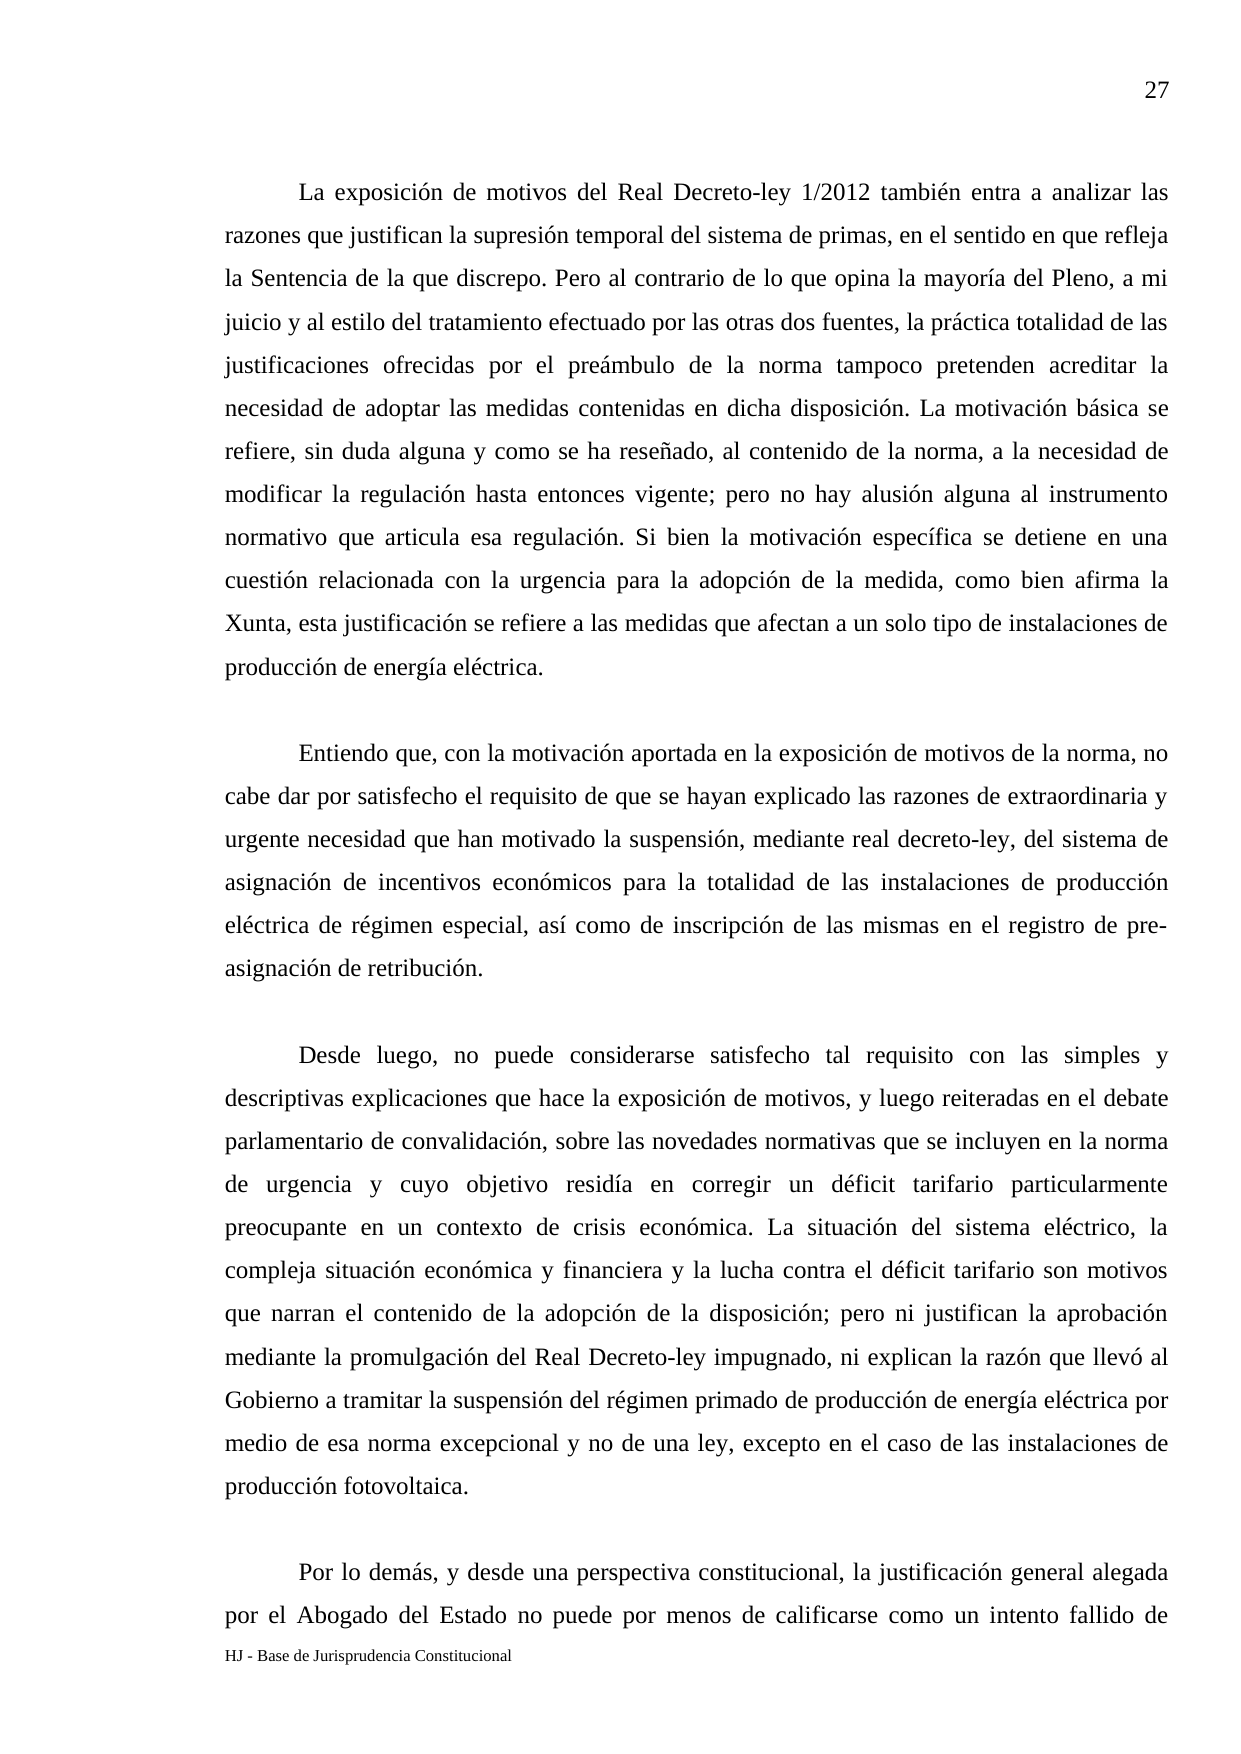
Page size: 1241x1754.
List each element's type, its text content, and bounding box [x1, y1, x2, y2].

text Desde luego, no puede considerarse satisfecho tal requisito con las simples y descriptivas explicaciones que hace la exposición de motivos, y luego reiteradas en el debate parlamentario de convalidación, sobre las novedades normativas que se incluyen en la norma de urgencia y cuyo objetivo residía en corregir un déficit tarifario particularmente preocupante en un contexto de crisis económica. La situación del sistema eléctrico, la compleja situación económica y financiera y la lucha contra el déficit tarifario son motivos que narran el contenido de la adopción de la disposición; pero ni justifican la aprobación mediante la promulgación del Real Decreto-ley impugnado, ni explican la razón que llevó al Gobierno a tramitar la suspensión del régimen primado de producción de energía eléctrica por medio de esa norma excepcional y no de una ley, excepto en el caso de las instalaciones de producción fotovoltaica. [224, 1040, 1169, 1500]
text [224, 1557, 1169, 1629]
text La exposición de motivos del Real Decreto-ley 1/2012 también entra a analizar las razones que justifican la supresión temporal del sistema de primas, en el sentido en que refleja la Sentencia de la que discrepo. Pero al contrario de lo que opina la mayoría del Pleno, a mi juicio y al estilo del tratamiento efectuado por las otras dos fuentes, la práctica totalidad de las justificaciones ofrecidas por el preámbulo de la norma tampoco pretenden acreditar la necesidad de adoptar las medidas contenidas en dicha disposición. La motivación básica se refiere, sin duda alguna y como se ha reseñado, al contenido de la norma, a la necesidad de modificar la regulación hasta entonces vigente; pero no hay alusión alguna al instrumento normativo que articula esa regulación. Si bien la motivación específica se detiene en una cuestión relacionada con la urgencia para la adopción de la medida, como bien afirma la Xunta, esta justificación se refiere a las medidas que afectan a un solo tipo de instalaciones de producción de energía eléctrica. [224, 177, 1169, 680]
text Entiendo que, con la motivación aportada en la exposición de motivos de la norma, no cabe dar por satisfecho el requisito de que se hayan explicado las razones de extraordinaria y urgente necesidad que han motivado la suspensión, mediante real decreto-ley, del sistema de asignación de incentivos económicos para la totalidad de las instalaciones de producción eléctrica de régimen especial, así como de inscripción de las mismas en el registro de pre-asignación de retribución. [224, 738, 1169, 982]
